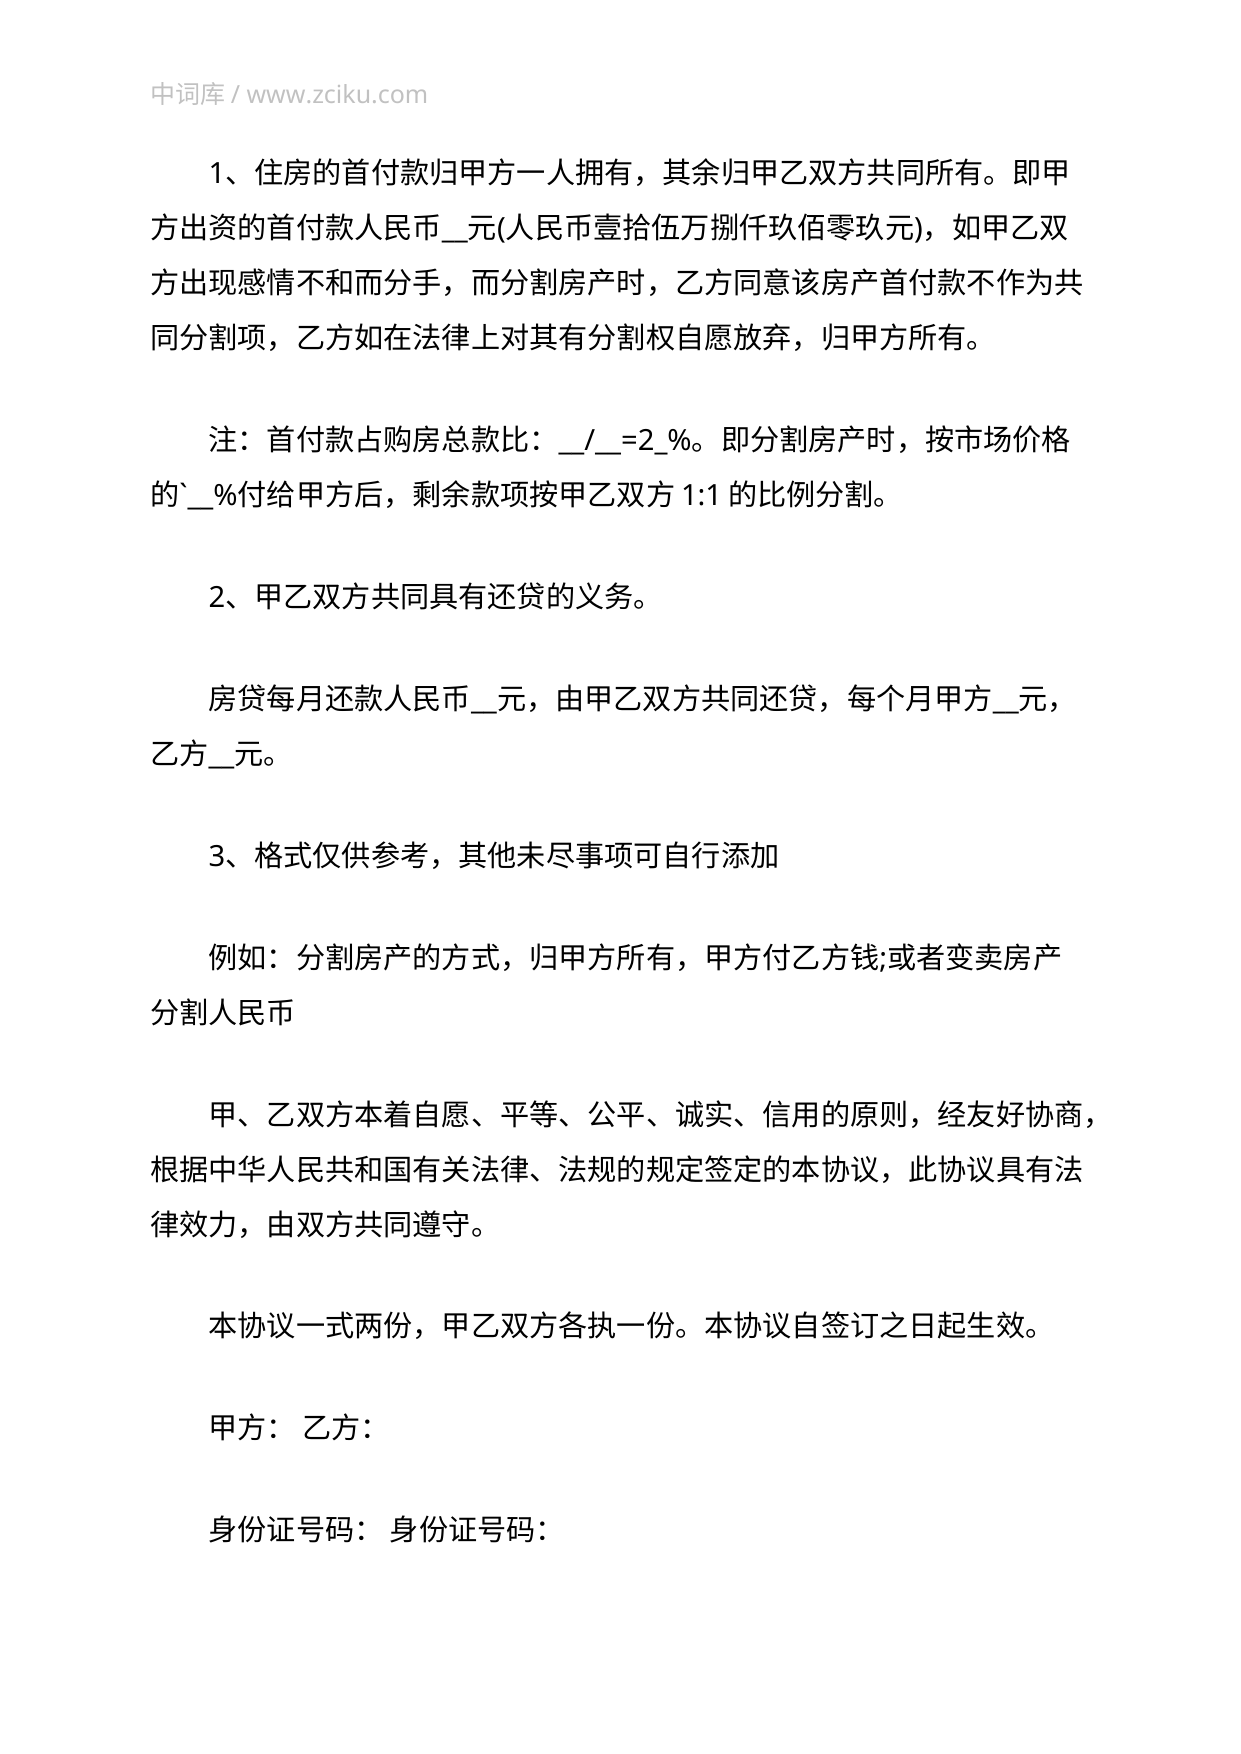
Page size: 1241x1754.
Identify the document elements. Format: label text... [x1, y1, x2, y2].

text 身份证号码： 身份证号码： [150, 1506, 1090, 1549]
text 甲、乙双方本着自愿、平等、公平、诚实、信用的原则，经友好协商，根据中华人民共和国有关法律、法规的规定签定的本协议，此协议具有法律效力，由双方共同遵守。 [150, 1091, 1090, 1243]
text 1、住房的首付款归甲方一人拥有，其余归甲乙双方共同所有。即甲方出资的首付款人民币__元(人民币壹拾伍万捌仟玖佰零玖元)，如甲乙双方出现感情不和而分手，而分割房产时，乙方同意该房产首付款不作为共同分割项，乙方如在法律上对其有分割权自愿放弃，归甲方所有。 [150, 150, 1090, 357]
text 本协议一式两份，甲乙双方各执一份。本协议自签订之日起生效。 [150, 1303, 1090, 1345]
text 2、甲乙双方共同具有还贷的义务。 [150, 574, 1090, 616]
text 例如：分割房产的方式，归甲方所有，甲方付乙方钱;或者变卖房产分割人民币 [150, 934, 1090, 1032]
text 房贷每月还款人民币__元，由甲乙双方共同还贷，每个月甲方__元，乙方__元。 [150, 676, 1090, 773]
text 3、格式仅供参考，其他未尽事项可自行添加 [150, 833, 1090, 875]
text 甲方： 乙方： [150, 1405, 1090, 1447]
text 注：首付款占购房总款比：__/__=2_%。即分割房产时，按市场价格的`__%付给甲方后，剩余款项按甲乙双方1:1的比例分割。 [150, 417, 1090, 514]
